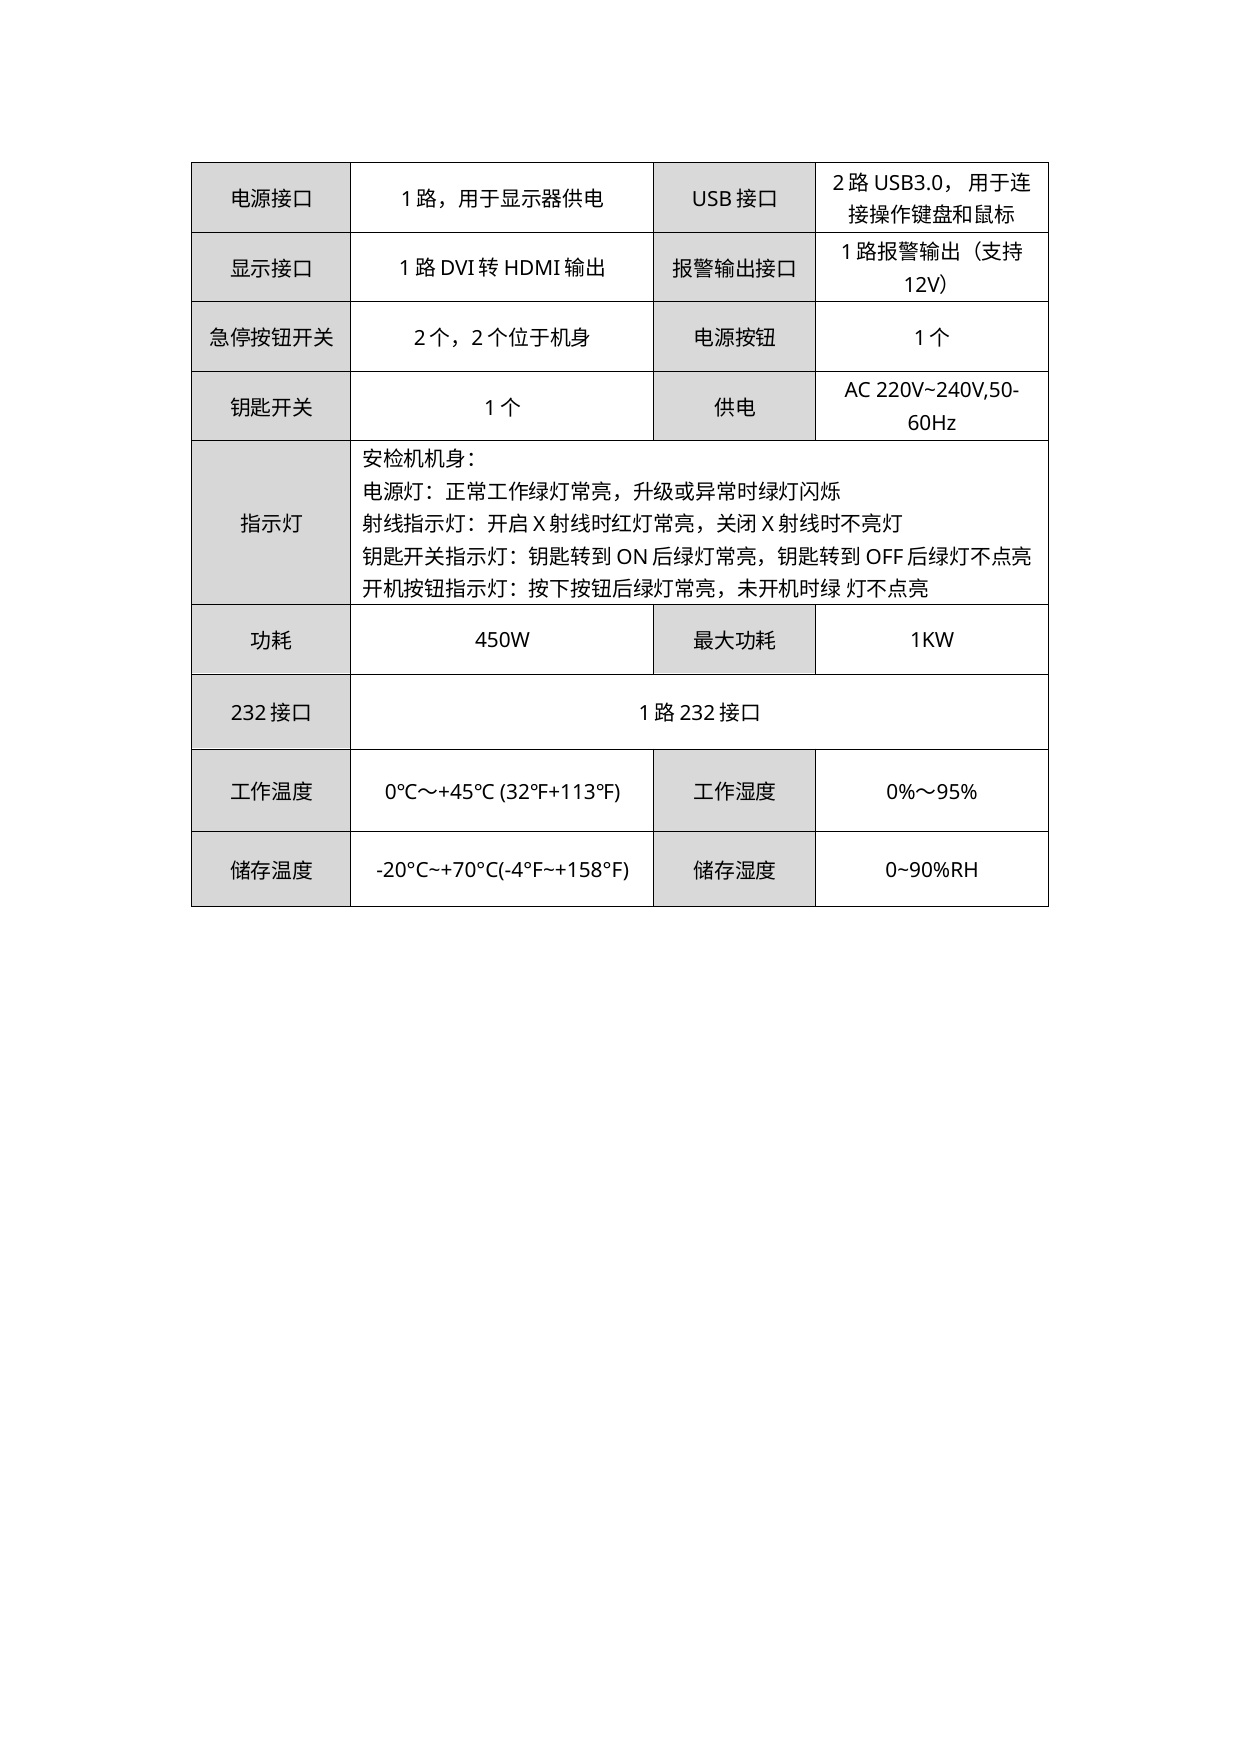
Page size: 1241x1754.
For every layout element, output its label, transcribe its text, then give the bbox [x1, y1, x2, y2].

table_cell 1路DVI转HDMI输出 [351, 233, 653, 301]
table_cell 指示灯 [192, 441, 350, 604]
table_cell 1个 [816, 302, 1048, 371]
table_cell 储存湿度 [654, 832, 815, 906]
table_cell 电源接口 [192, 163, 350, 232]
table_cell 储存温度 [192, 832, 350, 906]
table_cell 显示接口 [192, 233, 350, 301]
table_cell 钥匙开关 [192, 372, 350, 440]
table_cell 急停按钮开关 [192, 302, 350, 371]
table_cell 0~90%RH [816, 832, 1048, 906]
table_cell 450W [351, 605, 653, 673]
table_cell 2个，2个位于机身 [351, 302, 653, 371]
table_cell 232接口 [192, 675, 350, 748]
table_cell 工作湿度 [654, 750, 815, 831]
table_cell USB接口 [654, 163, 815, 232]
table_cell 1个 [351, 372, 653, 440]
table_cell 工作温度 [192, 750, 350, 831]
table_cell 报警输出接口 [654, 233, 815, 301]
table_cell 电源按钮 [654, 302, 815, 371]
table_cell 1路报警输出（支持12V） [816, 233, 1048, 301]
table_cell 1KW [816, 605, 1048, 673]
table_cell -20°C~+70°C(-4°F~+158°F) [351, 832, 653, 906]
table_cell 1路，用于显示器供电 [351, 163, 653, 232]
table_cell AC 220V~240V,50-60Hz [816, 372, 1048, 440]
table_cell 1路232接口 [351, 675, 1048, 748]
table_cell 功耗 [192, 605, 350, 673]
table_cell 0%～95% [816, 750, 1048, 831]
table_cell 供电 [654, 372, 815, 440]
table_cell 安检机机身： 电源灯：正常工作绿灯常亮，升级或异常时绿灯闪烁 射线指示灯：开启X射线时红灯常亮，关闭X射线时不亮灯 钥匙开关指示灯：钥匙转到ON后绿灯常亮，钥匙转到 OFF后绿灯不点亮 开机按钮指示灯：按下按钮后绿灯常亮，未开机时绿 灯不点亮 [351, 441, 1048, 604]
table_cell 2路USB3.0， 用于连接操作键盘和鼠标 [816, 163, 1048, 232]
table_cell 最大功耗 [654, 605, 815, 673]
table_cell 0℃～+45℃ (32℉+113℉) [351, 750, 653, 831]
